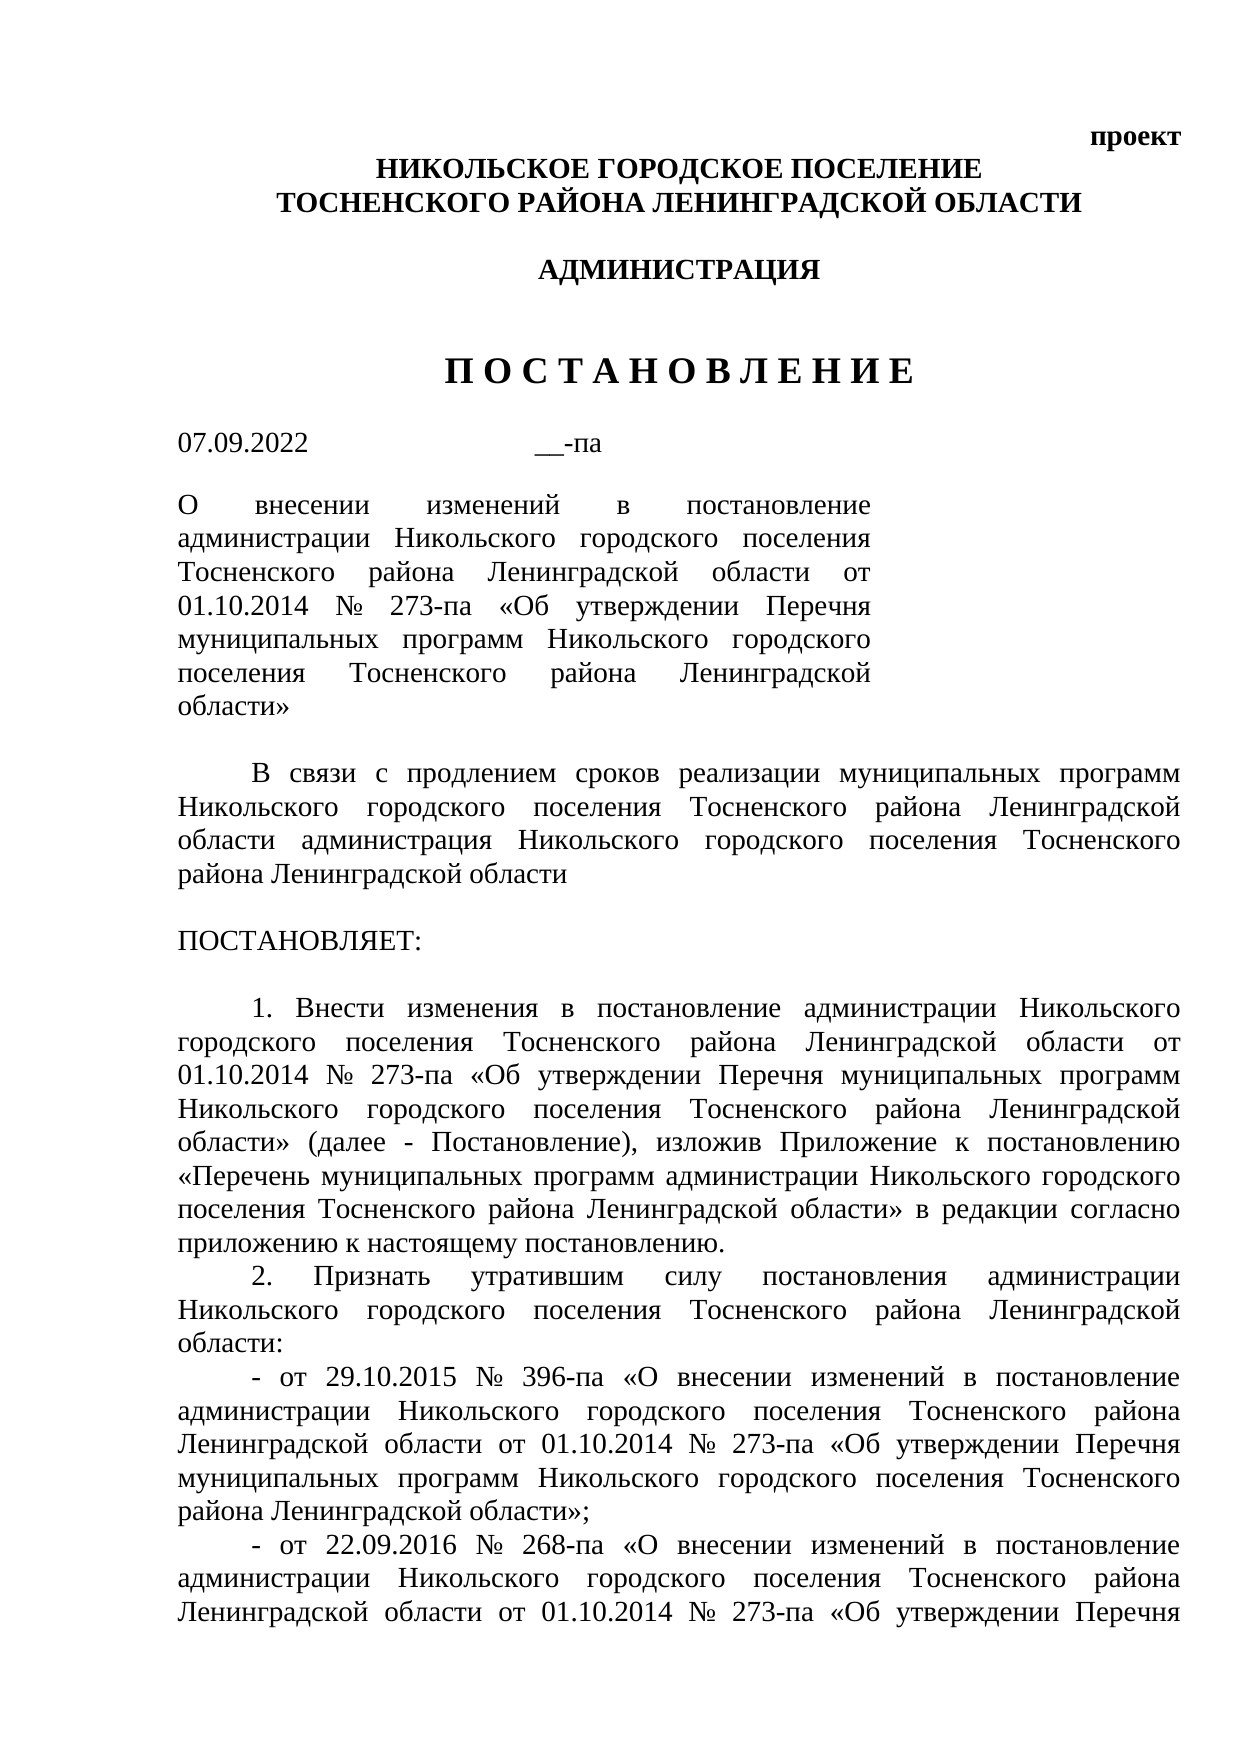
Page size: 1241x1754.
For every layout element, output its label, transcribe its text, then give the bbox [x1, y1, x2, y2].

text НИКОЛЬСКОЕ ГОРОДСКОЕ ПОСЕЛЕНИЕ [177, 152, 1181, 185]
text П О С Т А Н О В Л Е Н И Е [177, 348, 1181, 391]
text ПОСТАНОВЛЯЕТ: [177, 923, 1181, 957]
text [177, 1527, 1181, 1627]
text ТОСНЕНСКОГО РАЙОНА ЛЕНИНГРАДСКОЙ ОБЛАСТИ [177, 185, 1181, 219]
text 1. Внести изменения в постановление администрации Никольского городского поселения Тосненского района Ленинградской области от 01.10.2014 № 273-па «Об утверждении Перечня муниципальных программ Никольского городского поселения Тосненского района Ленинградской области» (далее - Постановление), изложив Приложение к постановлению «Перечень муниципальных программ администрации Никольского городского поселения Тосненского района Ленинградской области» в редакции согласно приложению к настоящему постановлению. [177, 990, 1181, 1258]
text В связи с продлением сроков реализации муниципальных программ Никольского городского поселения Тосненского района Ленинградской области администрация Никольского городского поселения Тосненского района Ленинградской области [177, 755, 1181, 889]
text 2. Признать утратившим силу постановления администрации Никольского городского поселения Тосненского района Ленинградской области: [177, 1258, 1181, 1359]
text О внесении изменений в постановление администрации Никольского городского поселения Тосненского района Ленинградской области от 01.10.2014 № 273-па «Об утверждении Перечня муниципальных программ Никольского городского поселения Тосненского района Ленинградской области» [177, 487, 871, 722]
text - от 29.10.2015 № 396-па «О внесении изменений в постановление администрации Никольского городского поселения Тосненского района Ленинградской области от 01.10.2014 № 273-па «Об утверждении Перечня муниципальных программ Никольского городского поселения Тосненского района Ленинградской области»; [177, 1359, 1181, 1527]
text АДМИНИСТРАЦИЯ [177, 252, 1181, 286]
text 07.09.2022 __-па [177, 425, 1181, 458]
text проект [177, 118, 1181, 152]
